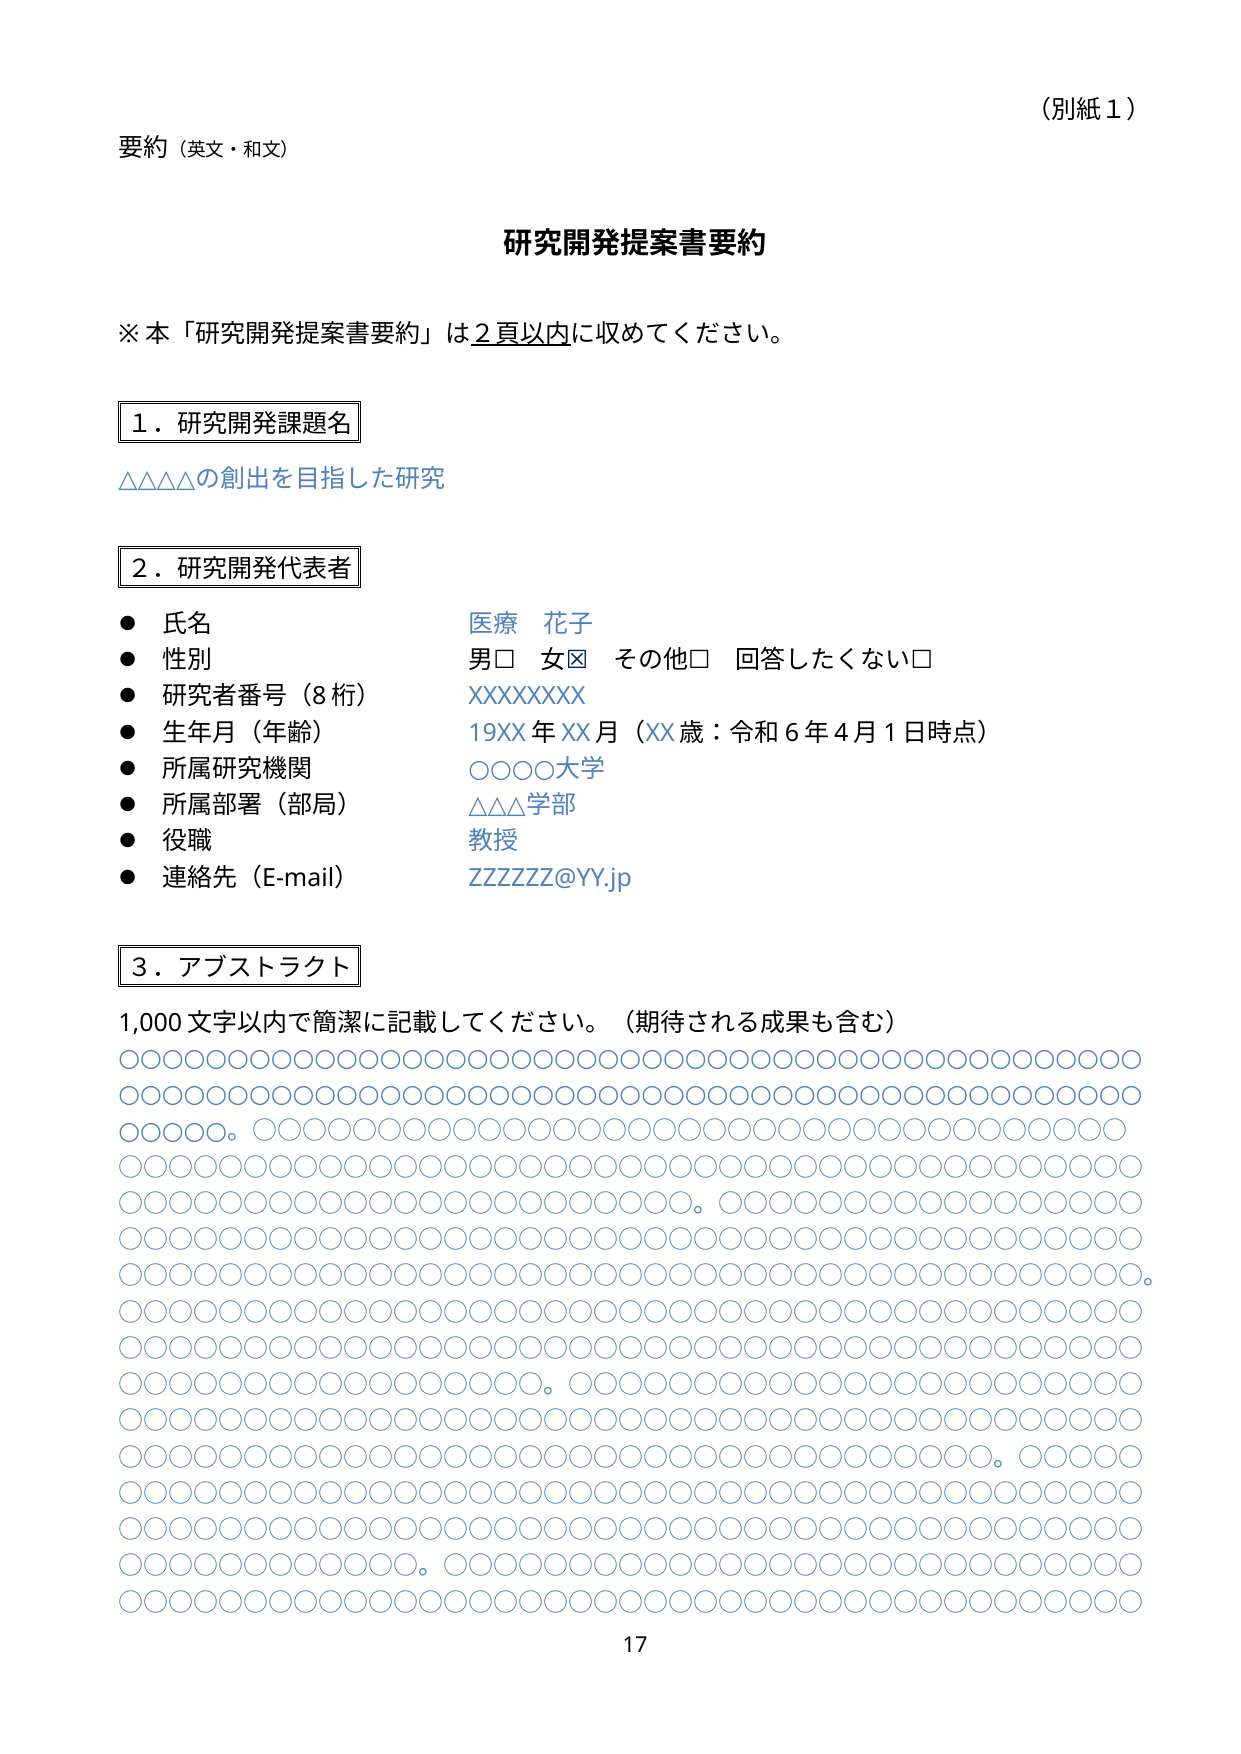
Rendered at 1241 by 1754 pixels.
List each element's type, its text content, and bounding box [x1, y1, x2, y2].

text 1,000文字以内で簡潔に記載してください。（期待される成果も含む） [118, 1002, 1152, 1038]
list 氏名 医療 花子 [118, 603, 1152, 639]
list 性別 男 女 その他 回答したくない [118, 639, 1152, 676]
text ３．アブストラクト [118, 929, 1152, 1002]
list 役職 教授 [118, 821, 1152, 857]
list 生年月（年齢） 19XX年XX月（XX歳：令和6年4月1日時点） [118, 712, 1152, 748]
text 研究開発提案書要約 [118, 204, 1152, 277]
list 連絡先（E-mail） ZZZZZZ@YY.jp [118, 857, 1152, 893]
text △△△△の創出を目指した研究 [118, 458, 1152, 494]
list 所属研究機関 ○○○○大学 [118, 748, 1152, 784]
list 所属部署（部局） △△△学部 [118, 784, 1152, 821]
text １．研究開発課題名 [118, 386, 1152, 458]
list 研究者番号（8桁） XXXXXXXX [118, 676, 1152, 712]
text ２．研究開発代表者 [118, 531, 1152, 603]
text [118, 1038, 1152, 1618]
text ※ 本「研究開発提案書要約」は２頁以内に収めてください。 [118, 313, 1152, 349]
